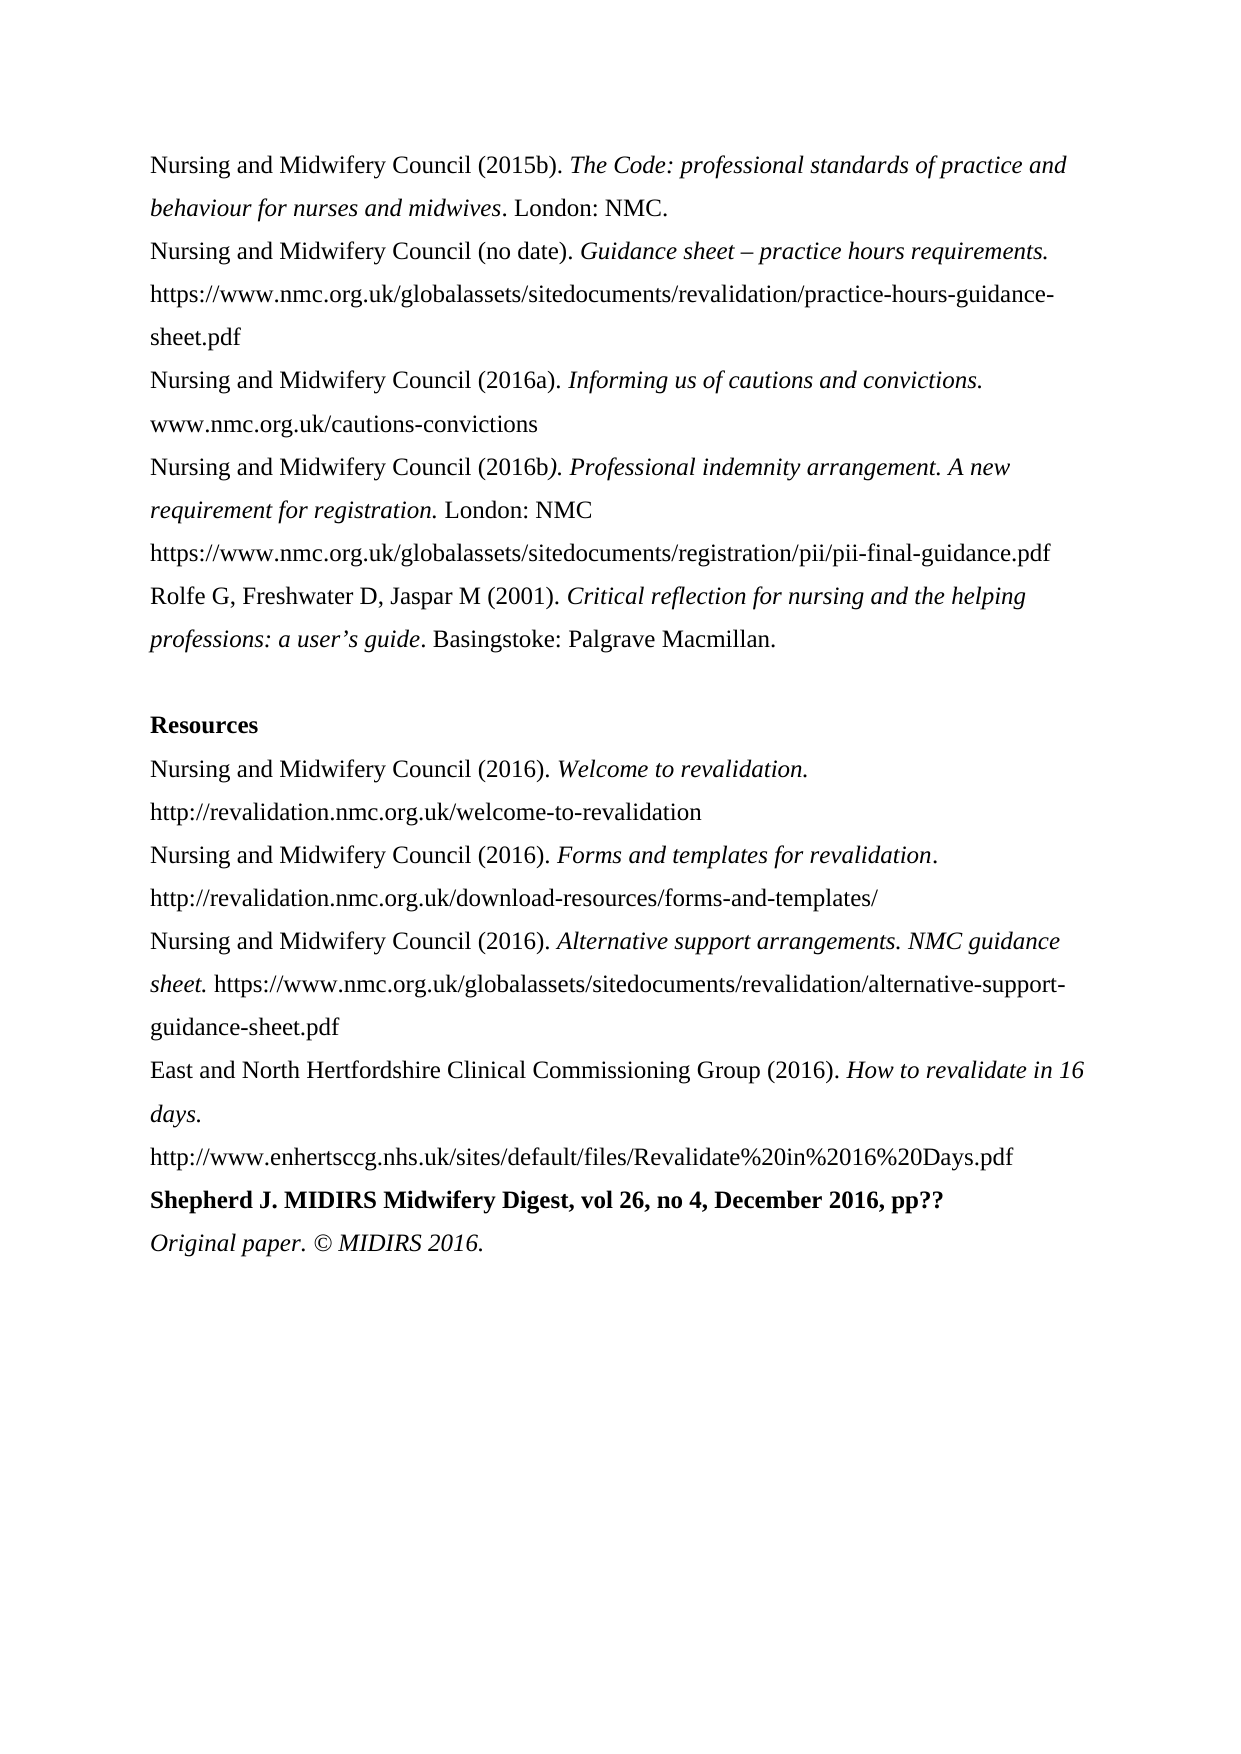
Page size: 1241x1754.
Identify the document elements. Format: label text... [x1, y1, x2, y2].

text Shepherd J. MIDIRS Midwifery Digest, vol 26, no 4, December 2016, pp?? [150, 1185, 1090, 1214]
text Nursing and Midwifery Council (2016). Alternative support arrangements. NMC guidance sheet. https://www.nmc.org.uk/globalassets/sitedocuments/revalidation/alternative-support-guidance-sheet.pdf [150, 926, 1090, 1041]
text Resources [150, 711, 1090, 739]
text http://revalidation.nmc.org.uk/download-resources/forms-and-templates/ [150, 883, 1090, 912]
text Nursing and Midwifery Council (2016b). Professional indemnity arrangement. A new requirement for registration. London: NMC https://www.nmc.org.uk/globalassets/sitedocuments/registration/pii/pii-final-guidance.pdf [150, 452, 1090, 567]
text Rolfe G, Freshwater D, Jaspar M (2001). Critical reflection for nursing and the helping professions: a user’s guide. Basingstoke: Palgrave Macmillan. [150, 581, 1090, 653]
text Nursing and Midwifery Council (2016a). Informing us of cautions and convictions. [150, 366, 1090, 394]
text Nursing and Midwifery Council (no date). Guidance sheet – practice hours requirements. [150, 236, 1090, 265]
text http://www.enhertsccg.nhs.uk/sites/default/files/Revalidate%20in%2016%20Days.pdf [150, 1142, 1090, 1171]
text http://revalidation.nmc.org.uk/welcome-to-revalidation [150, 797, 1090, 826]
text Nursing and Midwifery Council (2016). Welcome to revalidation. [150, 754, 1090, 782]
text https://www.nmc.org.uk/globalassets/sitedocuments/revalidation/practice-hours-guidance-sheet.pdf [150, 279, 1090, 351]
text www.nmc.org.uk/cautions-convictions [150, 409, 1090, 437]
text Original paper. © MIDIRS 2016. [150, 1228, 1090, 1257]
text Nursing and Midwifery Council (2015b). The Code: professional standards of practice and behaviour for nurses and midwives. London: NMC. [150, 150, 1090, 222]
text Nursing and Midwifery Council (2016). Forms and templates for revalidation. [150, 840, 1090, 869]
text East and North Hertfordshire Clinical Commissioning Group (2016). How to revalidate in 16 days. [150, 1056, 1090, 1127]
